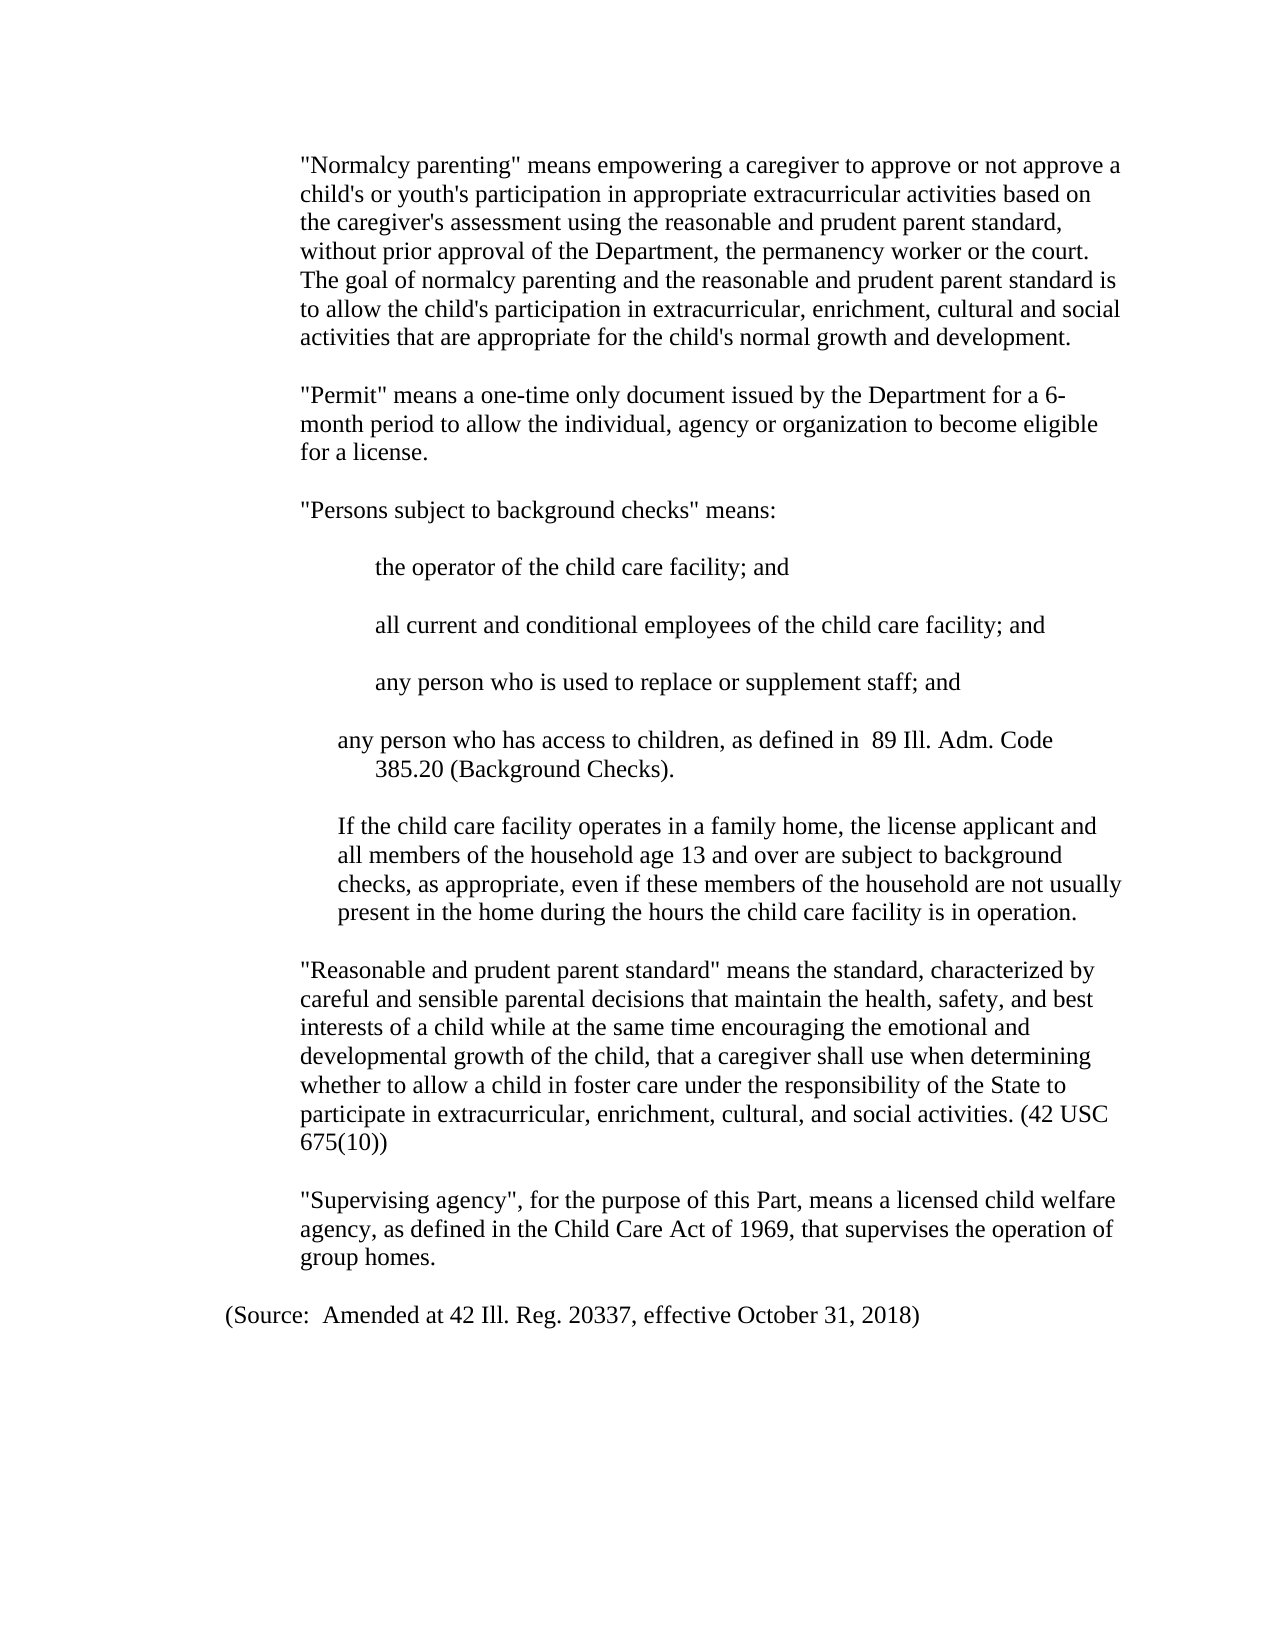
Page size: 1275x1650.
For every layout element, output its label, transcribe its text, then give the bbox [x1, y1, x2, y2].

text "Normalcy parenting" means empowering a caregiver to approve or not approve a child's or youth's participation in appropriate extracurricular activities based on the caregiver's assessment using the reasonable and prudent parent standard, without prior approval of the Department, the permanency worker or the court. The goal of normalcy parenting and the reasonable and prudent parent standard is to allow the child's participation in extracurricular, enrichment, cultural and social activities that are appropriate for the child's normal growth and development. [300, 150, 1125, 351]
text "Supervising agency", for the purpose of this Part, means a licensed child welfare agency, as defined in the Child Care Act of 1969, that supervises the operation of group homes. [300, 1185, 1125, 1271]
text all current and conditional employees of the child care facility; and [375, 610, 1125, 639]
text If the child care facility operates in a family home, the license applicant and all members of the household age 13 and over are subject to background checks, as appropriate, even if these members of the household are not usually present in the home during the hours the child care facility is in operation. [337, 811, 1125, 926]
text any person who has access to children, as defined in 89 Ill. Adm. Code 385.20 (Background Checks). [337, 725, 1125, 782]
text the operator of the child care facility; and [375, 552, 1125, 581]
text any person who is used to replace or supplement staff; and [375, 667, 1125, 696]
text "Permit" means a one-time only document issued by the Department for a 6-month period to allow the individual, agency or organization to become eligible for a license. [300, 380, 1125, 466]
text "Persons subject to background checks" means: [300, 495, 1125, 524]
text "Reasonable and prudent parent standard" means the standard, characterized by careful and sensible parental decisions that maintain the health, safety, and best interests of a child while at the same time encouraging the emotional and developmental growth of the child, that a caregiver shall use when determining whether to allow a child in foster care under the responsibility of the State to participate in extracurricular, enrichment, cultural, and social activities. (42 USC 675(10)) [300, 955, 1125, 1156]
text (Source: Amended at 42 Ill. Reg. 20337, effective October 31, 2018) [225, 1300, 1125, 1329]
